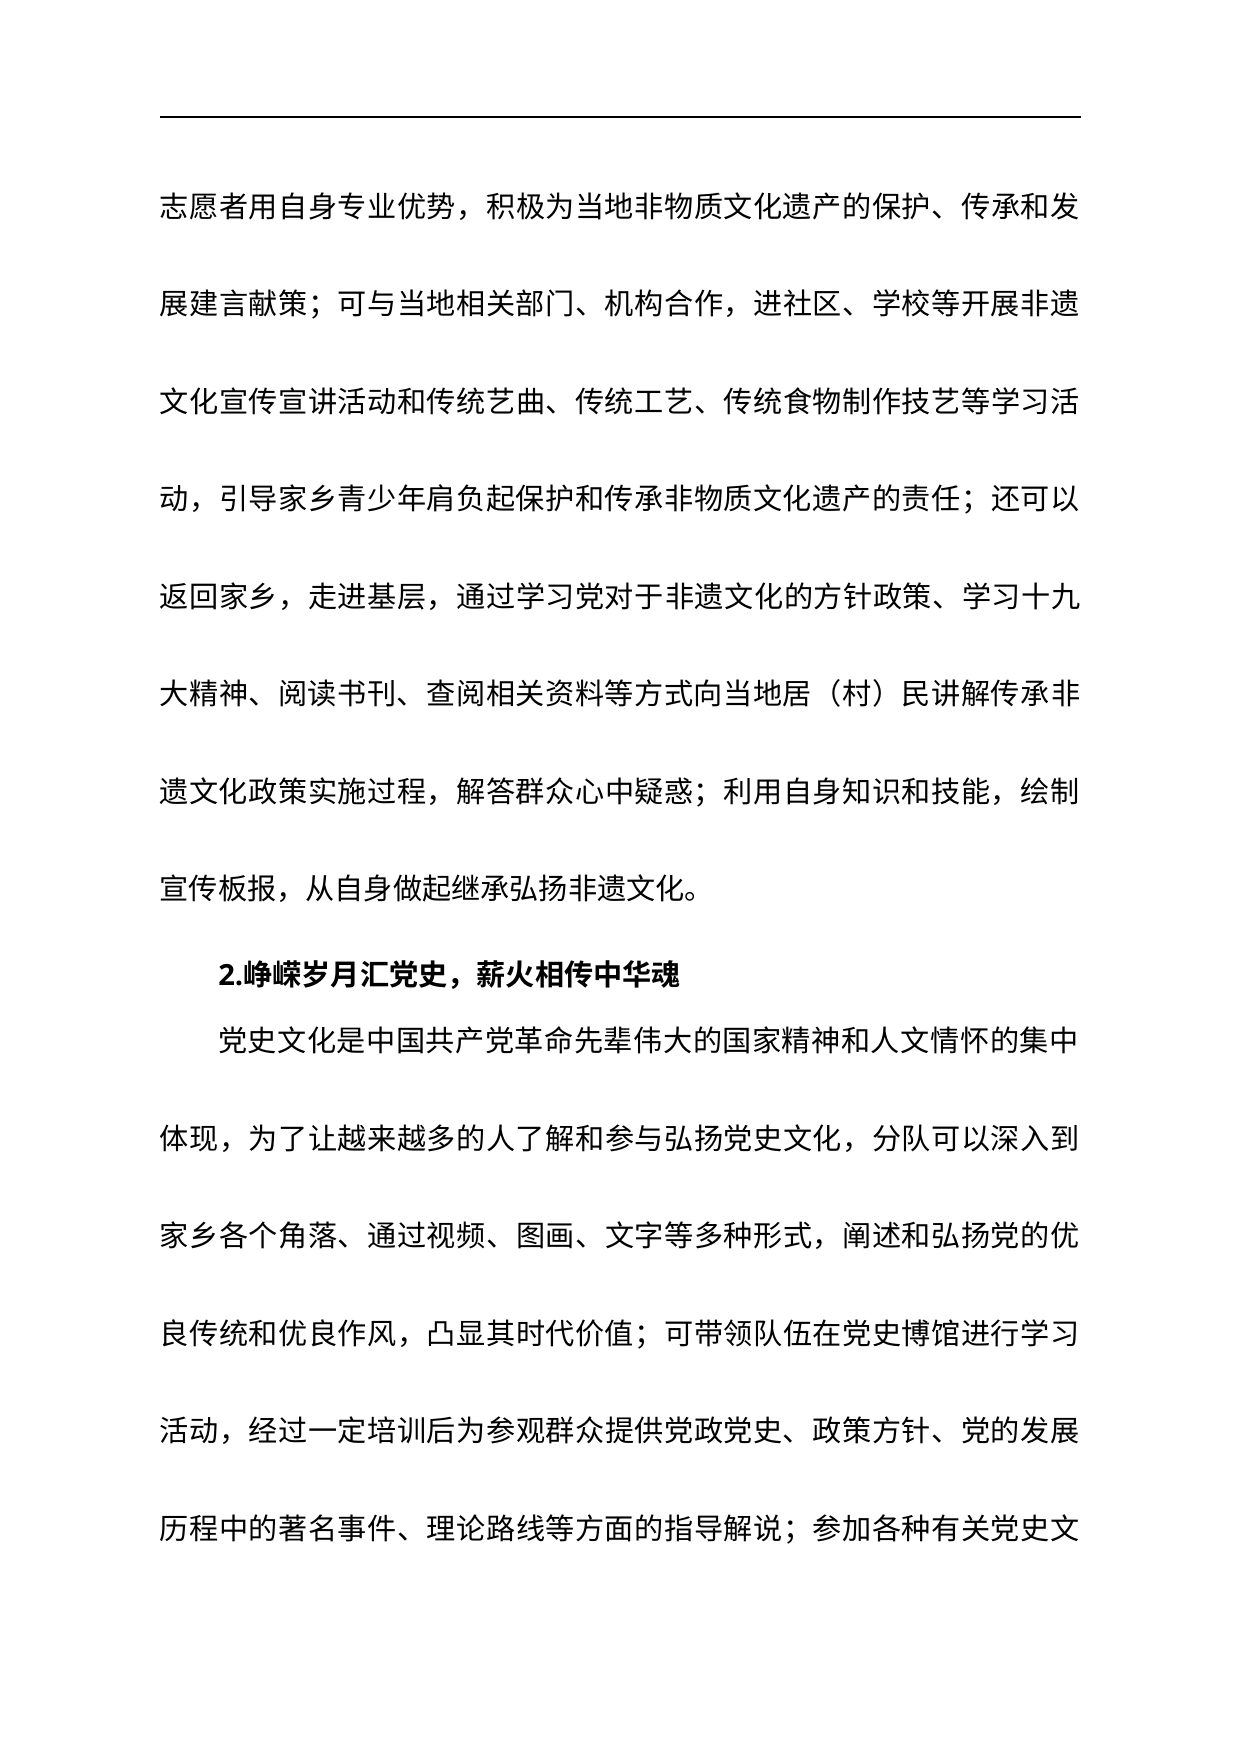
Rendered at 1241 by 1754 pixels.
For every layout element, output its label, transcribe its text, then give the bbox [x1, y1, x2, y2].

subtitle 2.峥嵘岁月汇党史，薪火相传中华魂 [159, 941, 1081, 1006]
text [159, 172, 1081, 919]
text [159, 1007, 1081, 1559]
